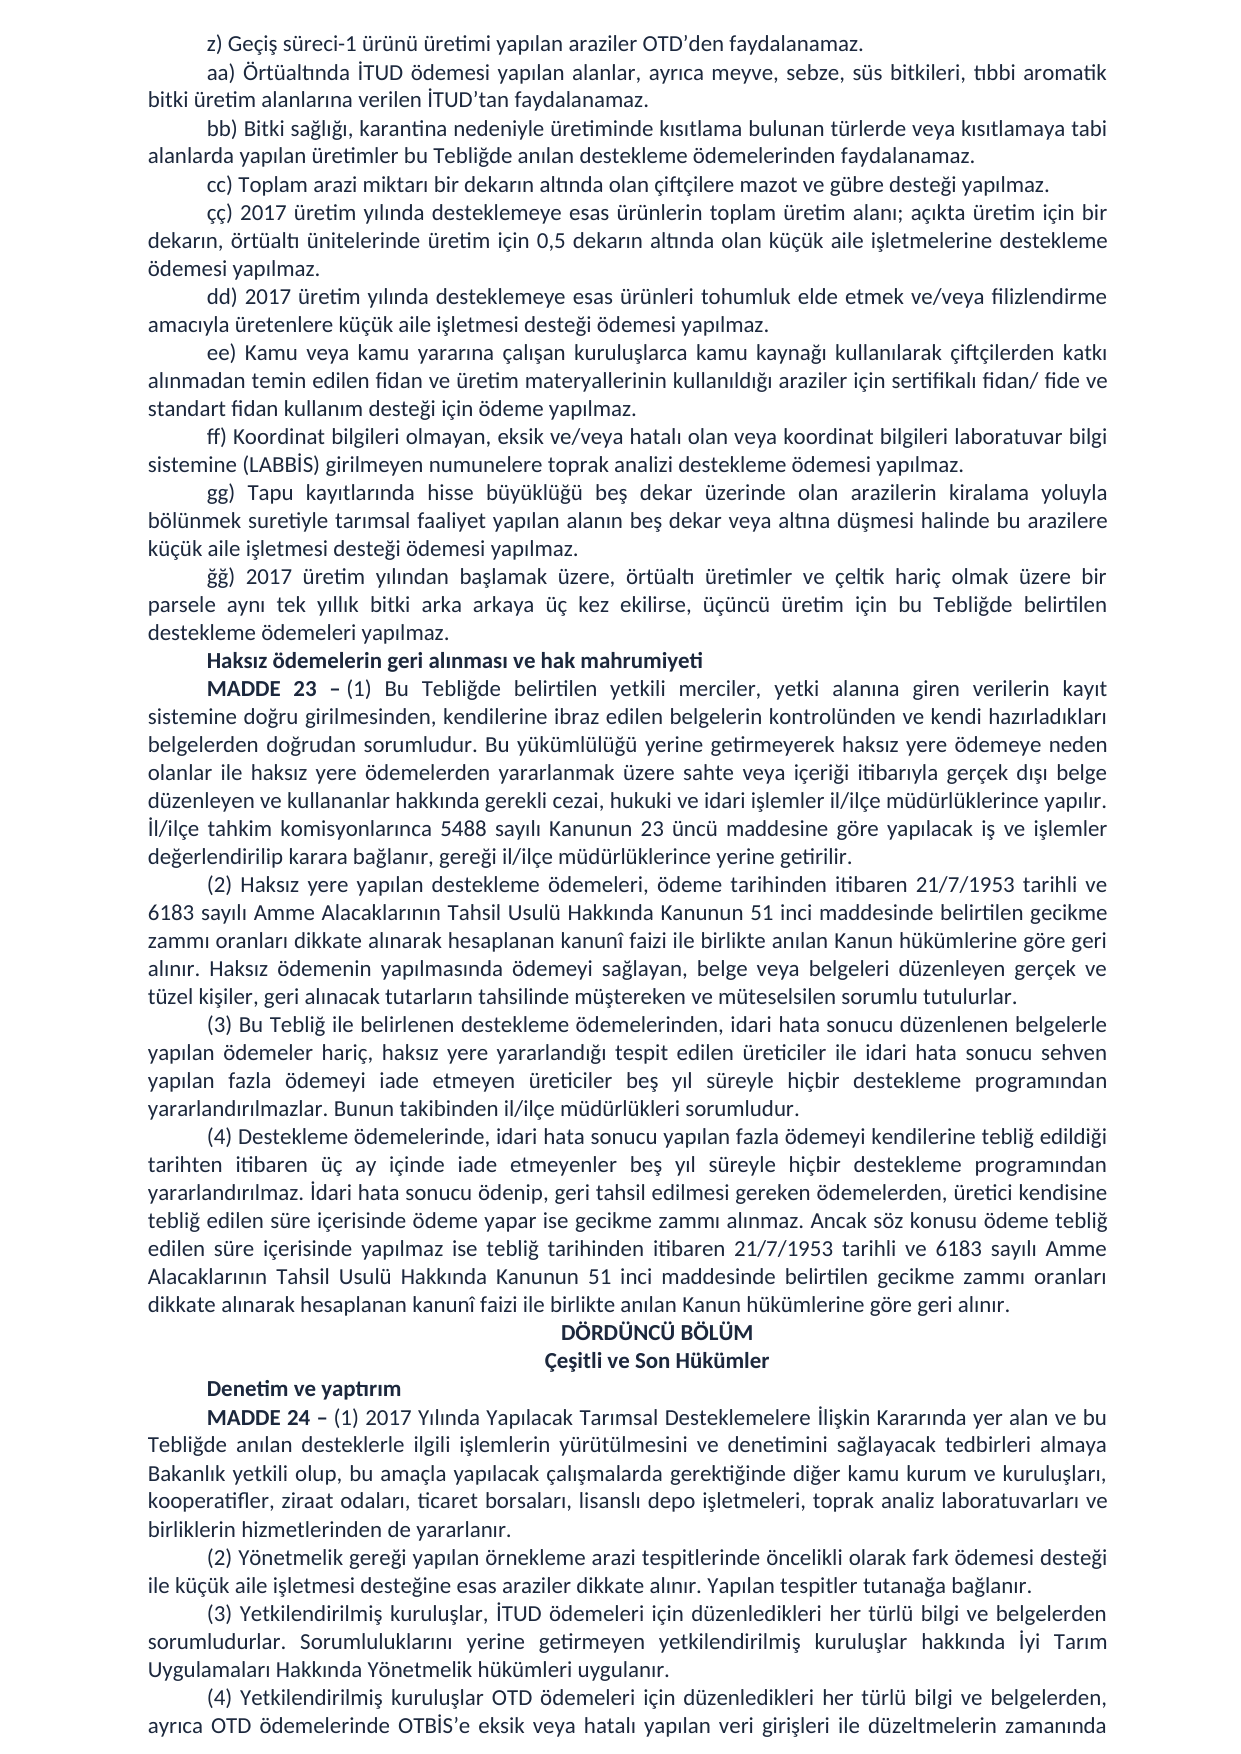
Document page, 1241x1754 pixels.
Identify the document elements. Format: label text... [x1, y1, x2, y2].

text gg) Tapu kayıtlarında hisse büyüklüğü beş dekar üzerinde olan arazilerin kiralama yoluyla bölünmek suretiyle tarımsal faaliyet yapılan alanın beş dekar veya altına düşmesi halinde bu arazilere küçük aile işletmesi desteği ödemesi yapılmaz. [148, 478, 1107, 562]
text Çeşitli ve Son Hükümler [148, 1347, 1107, 1374]
text bb) Bitki sağlığı, karantina nedeniyle üretiminde kısıtlama bulunan türlerde veya kısıtlamaya tabi alanlarda yapılan üretimler bu Tebliğde anılan destekleme ödemelerinden faydalanamaz. [148, 114, 1107, 170]
text (3) Yetkilendirilmiş kuruluşlar, İTUD ödemeleri için düzenledikleri her türlü bilgi ve belgelerden sorumludurlar. Sorumluluklarını yerine getirmeyen yetkilendirilmiş kuruluşlar hakkında İyi Tarım Uygulamaları Hakkında Yönetmelik hükümleri uygulanır. [148, 1599, 1107, 1683]
text z) Geçiş süreci-1 ürünü üretimi yapılan araziler OTD’den faydalanamaz. [148, 29, 1107, 58]
text çç) 2017 üretim yılında desteklemeye esas ürünlerin toplam üretim alanı; açıkta üretim için bir dekarın, örtüaltı ünitelerinde üretim için 0,5 dekarın altında olan küçük aile işletmelerine destekleme ödemesi yapılmaz. [148, 198, 1107, 282]
text DÖRDÜNCÜ BÖLÜM [148, 1318, 1107, 1347]
text ğğ) 2017 üretim yılından başlamak üzere, örtüaltı üretimler ve çeltik hariç olmak üzere bir parsele aynı tek yıllık bitki arka arkaya üç kez ekilirse, üçüncü üretim için bu Tebliğde belirtilen destekleme ödemeleri yapılmaz. [148, 562, 1107, 646]
text ee) Kamu veya kamu yararına çalışan kuruluşlarca kamu kaynağı kullanılarak çiftçilerden katkı alınmadan temin edilen fidan ve üretim materyallerinin kullanıldığı araziler için sertifikalı fidan/ fide ve standart fidan kullanım desteği için ödeme yapılmaz. [148, 338, 1107, 422]
text ff) Koordinat bilgileri olmayan, eksik ve/veya hatalı olan veya koordinat bilgileri laboratuvar bilgi sistemine (LABBİS) girilmeyen numunelere toprak analizi destekleme ödemesi yapılmaz. [148, 422, 1107, 478]
text (2) Haksız yere yapılan destekleme ödemeleri, ödeme tarihinden itibaren 21/7/1953 tarihli ve 6183 sayılı Amme Alacaklarının Tahsil Usulü Hakkında Kanunun 51 inci maddesinde belirtilen gecikme zammı oranları dikkate alınarak hesaplanan kanunî faizi ile birlikte anılan Kanun hükümlerine göre geri alınır. Haksız ödemenin yapılmasında ödemeyi sağlayan, belge veya belgeleri düzenleyen gerçek ve tüzel kişiler, geri alınacak tutarların tahsilinde müştereken ve müteselsilen sorumlu tutulurlar. [148, 870, 1107, 1010]
text Haksız ödemelerin geri alınması ve hak mahrumiyeti [148, 646, 1107, 674]
text (2) Yönetmelik gereği yapılan örnekleme arazi tespitlerinde öncelikli olarak fark ödemesi desteği ile küçük aile işletmesi desteğine esas araziler dikkate alınır. Yapılan tespitler tutanağa bağlanır. [148, 1543, 1107, 1599]
text Denetim ve yaptırım [148, 1374, 1107, 1403]
text MADDE 24 – (1) 2017 Yılında Yapılacak Tarımsal Desteklemelere İlişkin Kararında yer alan ve bu Tebliğde anılan desteklerle ilgili işlemlerin yürütülmesini ve denetimini sağlayacak tedbirleri almaya Bakanlık yetkili olup, bu amaçla yapılacak çalışmalarda gerektiğinde diğer kamu kurum ve kuruluşları, kooperatifler, ziraat odaları, ticaret borsaları, lisanslı depo işletmeleri, toprak analiz laboratuvarları ve birliklerin hizmetlerinden de yararlanır. [148, 1403, 1107, 1543]
text aa) Örtüaltında İTUD ödemesi yapılan alanlar, ayrıca meyve, sebze, süs bitkileri, tıbbi aromatik bitki üretim alanlarına verilen İTUD’tan faydalanamaz. [148, 58, 1107, 114]
text dd) 2017 üretim yılında desteklemeye esas ürünleri tohumluk elde etmek ve/veya filizlendirme amacıyla üretenlere küçük aile işletmesi desteği ödemesi yapılmaz. [148, 282, 1107, 338]
text MADDE 23 – (1) Bu Tebliğde belirtilen yetkili merciler, yetki alanına giren verilerin kayıt sistemine doğru girilmesinden, kendilerine ibraz edilen belgelerin kontrolünden ve kendi hazırladıkları belgelerden doğrudan sorumludur. Bu yükümlülüğü yerine getirmeyerek haksız yere ödemeye neden olanlar ile haksız yere ödemelerden yararlanmak üzere sahte veya içeriği itibarıyla gerçek dışı belge düzenleyen ve kullananlar hakkında gerekli cezai, hukuki ve idari işlemler il/ilçe müdürlüklerince yapılır. İl/ilçe tahkim komisyonlarınca 5488 sayılı Kanunun 23 üncü maddesine göre yapılacak iş ve işlemler değerlendirilip karara bağlanır, gereği il/ilçe müdürlüklerince yerine getirilir. [148, 674, 1107, 870]
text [148, 1683, 1107, 1739]
text (3) Bu Tebliğ ile belirlenen destekleme ödemelerinden, idari hata sonucu düzenlenen belgelerle yapılan ödemeler hariç, haksız yere yararlandığı tespit edilen üreticiler ile idari hata sonucu sehven yapılan fazla ödemeyi iade etmeyen üreticiler beş yıl süreyle hiçbir destekleme programından yararlandırılmazlar. Bunun takibinden il/ilçe müdürlükleri sorumludur. [148, 1010, 1107, 1122]
text cc) Toplam arazi miktarı bir dekarın altında olan çiftçilere mazot ve gübre desteği yapılmaz. [148, 170, 1107, 198]
text (4) Destekleme ödemelerinde, idari hata sonucu yapılan fazla ödemeyi kendilerine tebliğ edildiği tarihten itibaren üç ay içinde iade etmeyenler beş yıl süreyle hiçbir destekleme programından yararlandırılmaz. İdari hata sonucu ödenip, geri tahsil edilmesi gereken ödemelerden, üretici kendisine tebliğ edilen süre içerisinde ödeme yapar ise gecikme zammı alınmaz. Ancak söz konusu ödeme tebliğ edilen süre içerisinde yapılmaz ise tebliğ tarihinden itibaren 21/7/1953 tarihli ve 6183 sayılı Amme Alacaklarının Tahsil Usulü Hakkında Kanunun 51 inci maddesinde belirtilen gecikme zammı oranları dikkate alınarak hesaplanan kanunî faizi ile birlikte anılan Kanun hükümlerine göre geri alınır. [148, 1122, 1107, 1318]
